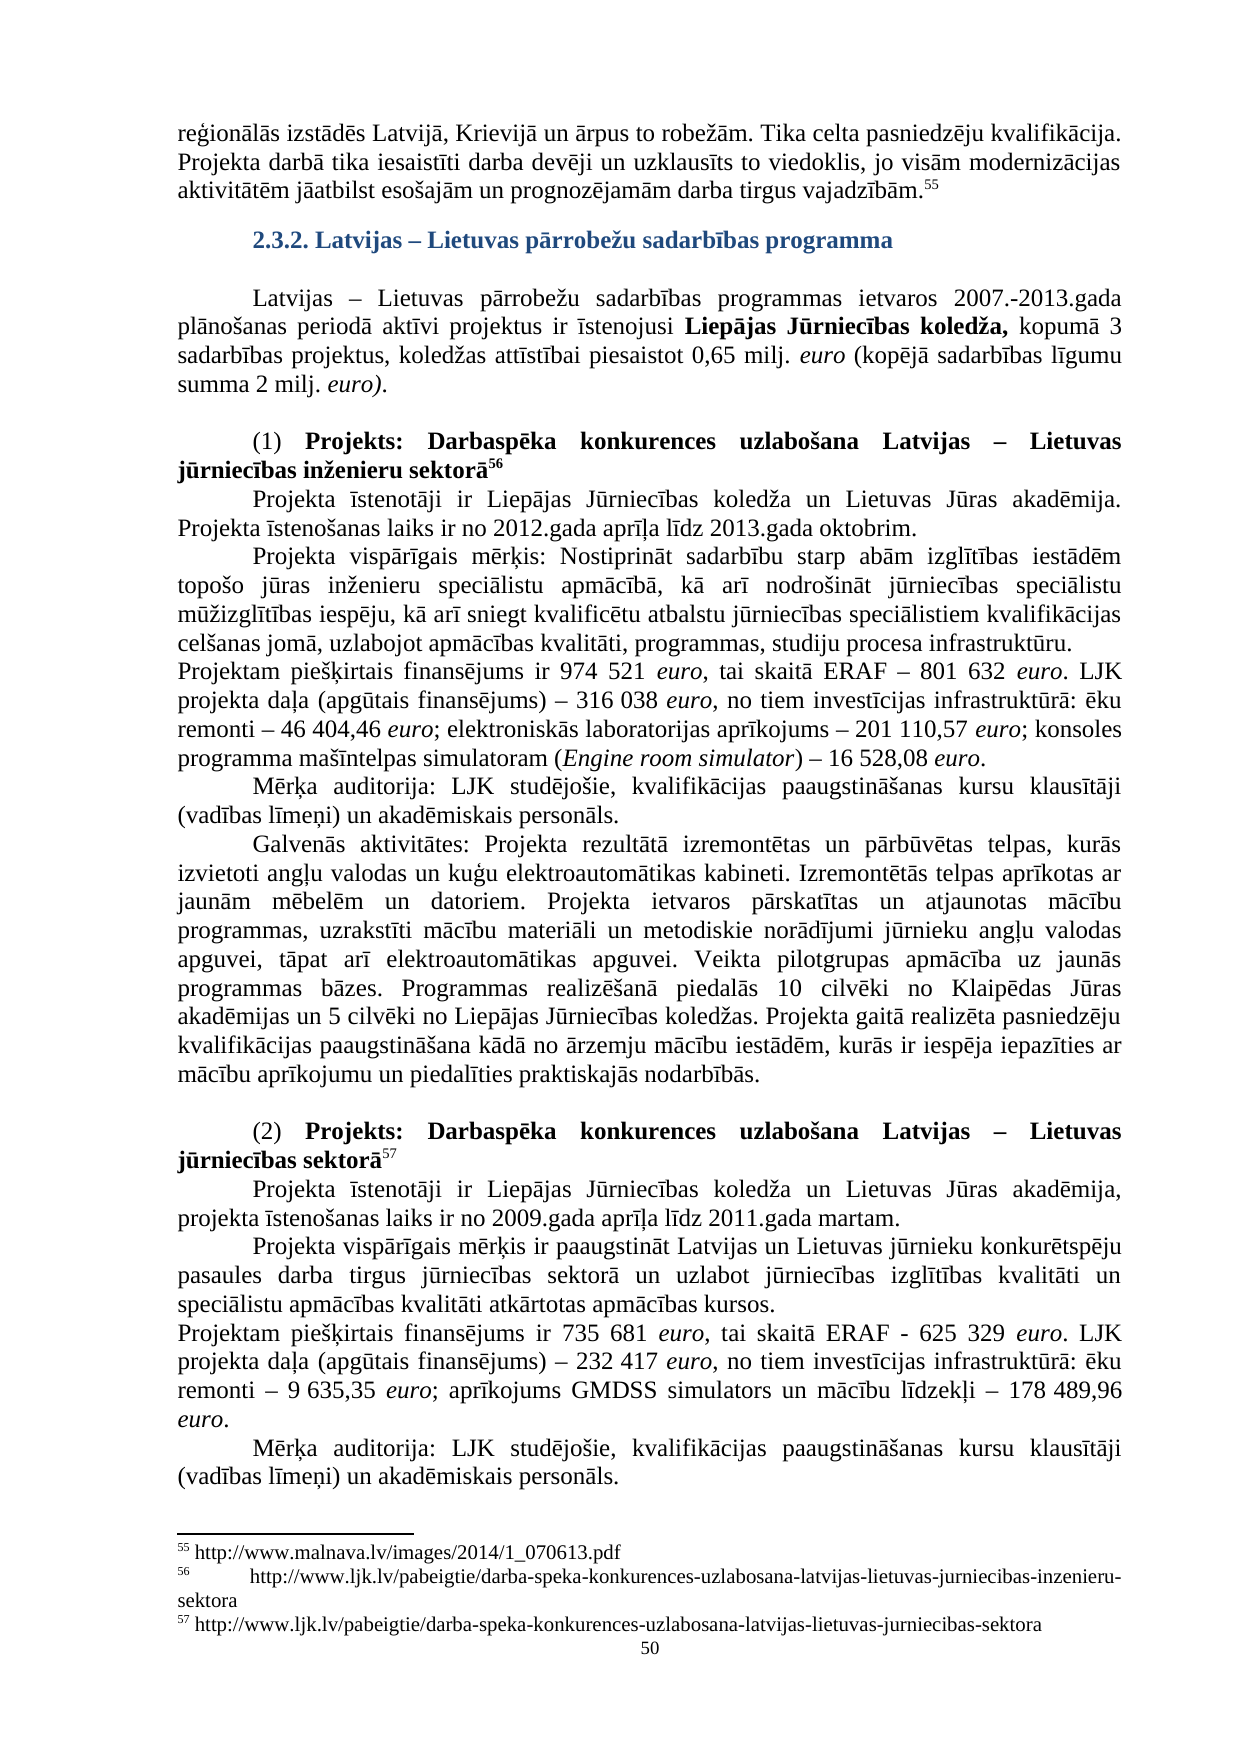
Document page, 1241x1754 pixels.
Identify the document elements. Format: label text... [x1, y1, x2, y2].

text (1) Projekts: Darbaspēka konkurences uzlabošana Latvijas – Lietuvas jūrniecības inženieru sektorā [177, 426, 1122, 484]
text Projekta īstenotāji ir Liepājas Jūrniecības koledža un Lietuvas Jūras akadēmija, projekta īstenošanas laiks ir no 2009.gada aprīļa līdz 2011.gada martam. [177, 1174, 1122, 1231]
text Projekta vispārīgais mērķis: Nostiprināt sadarbību starp abām izglītības iestādēm topošo jūras inženieru speciālistu apmācībā, kā arī nodrošināt jūrniecības speciālistu mūžizglītības iespēju, kā arī sniegt kvalificētu atbalstu jūrniecības speciālistiem kvalifikācijas celšanas jomā, uzlabojot apmācības kvalitāti, programmas, studiju procesa infrastruktūru. [177, 541, 1122, 656]
text Latvijas – Lietuvas pārrobežu sadarbības programmas ietvaros 2007.-2013.gada plānošanas periodā aktīvi projektus ir īstenojusi Liepājas Jūrniecības koledža, kopumā 3 sadarbības projektus, koledžas attīstībai piesaistot 0,65 milj. euro (kopējā sadarbības līgumu summa 2 milj. euro). [177, 283, 1122, 398]
text Projektam piešķirtais finansējums ir 974 521 euro, tai skaitā ERAF – 801 632 euro. LJK projekta daļa (apgūtais finansējums) – 316 038 euro, no tiem investīcijas infrastruktūrā: ēku remonti – 46 404,46 euro; elektroniskās laboratorijas aprīkojums – 201 110,57 euro; konsoles programma mašīntelpas simulatoram (Engine room simulator) – 16 528,08 euro. [177, 656, 1122, 771]
text Projekta vispārīgais mērķis ir paaugstināt Latvijas un Lietuvas jūrnieku konkurētspēju pasaules darba tirgus jūrniecības sektorā un uzlabot jūrniecības izglītības kvalitāti un speciālistu apmācības kvalitāti atkārtotas apmācības kursos. [177, 1231, 1122, 1318]
text Projektam piešķirtais finansējums ir 735 681 euro, tai skaitā ERAF - 625 329 euro. LJK projekta daļa (apgūtais finansējums) – 232 417 euro, no tiem investīcijas infrastruktūrā: ēku remonti – 9 635,35 euro; aprīkojums GMDSS simulators un mācību līdzekļi – 178 489,96 euro. [177, 1318, 1122, 1433]
subtitle 2.3.2. Latvijas – Lietuvas pārrobežu sadarbības programma [177, 225, 1122, 254]
text Galvenās aktivitātes: Projekta rezultātā izremontētas un pārbūvētas telpas, kurās izvietoti angļu valodas un kuģu elektroautomātikas kabineti. Izremontētās telpas aprīkotas ar jaunām mēbelēm un datoriem. Projekta ietvaros pārskatītas un atjaunotas mācību programmas, uzrakstīti mācību materiāli un metodiskie norādījumi jūrnieku angļu valodas apguvei, tāpat arī elektroautomātikas apguvei. Veikta pilotgrupas apmācība uz jaunās programmas bāzes. Programmas realizēšanā piedalās 10 cilvēki no Klaipēdas Jūras akadēmijas un 5 cilvēki no Liepājas Jūrniecības koledžas. Projekta gaitā realizēta pasniedzēju kvalifikācijas paaugstināšana kādā no ārzemju mācību iestādēm, kurās ir iespēja iepazīties ar mācību aprīkojumu un piedalīties praktiskajās nodarbībās. [177, 829, 1122, 1088]
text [177, 118, 1122, 204]
text Projekta īstenotāji ir Liepājas Jūrniecības koledža un Lietuvas Jūras akadēmija. Projekta īstenošanas laiks ir no 2012.gada aprīļa līdz 2013.gada oktobrim. [177, 484, 1122, 541]
text Mērķa auditorija: LJK studējošie, kvalifikācijas paaugstināšanas kursu klausītāji (vadības līmeņi) un akadēmiskais personāls. [177, 1433, 1122, 1490]
text Mērķa auditorija: LJK studējošie, kvalifikācijas paaugstināšanas kursu klausītāji (vadības līmeņi) un akadēmiskais personāls. [177, 771, 1122, 829]
text (2) Projekts: Darbaspēka konkurences uzlabošana Latvijas – Lietuvas jūrniecības sektorā [177, 1116, 1122, 1174]
